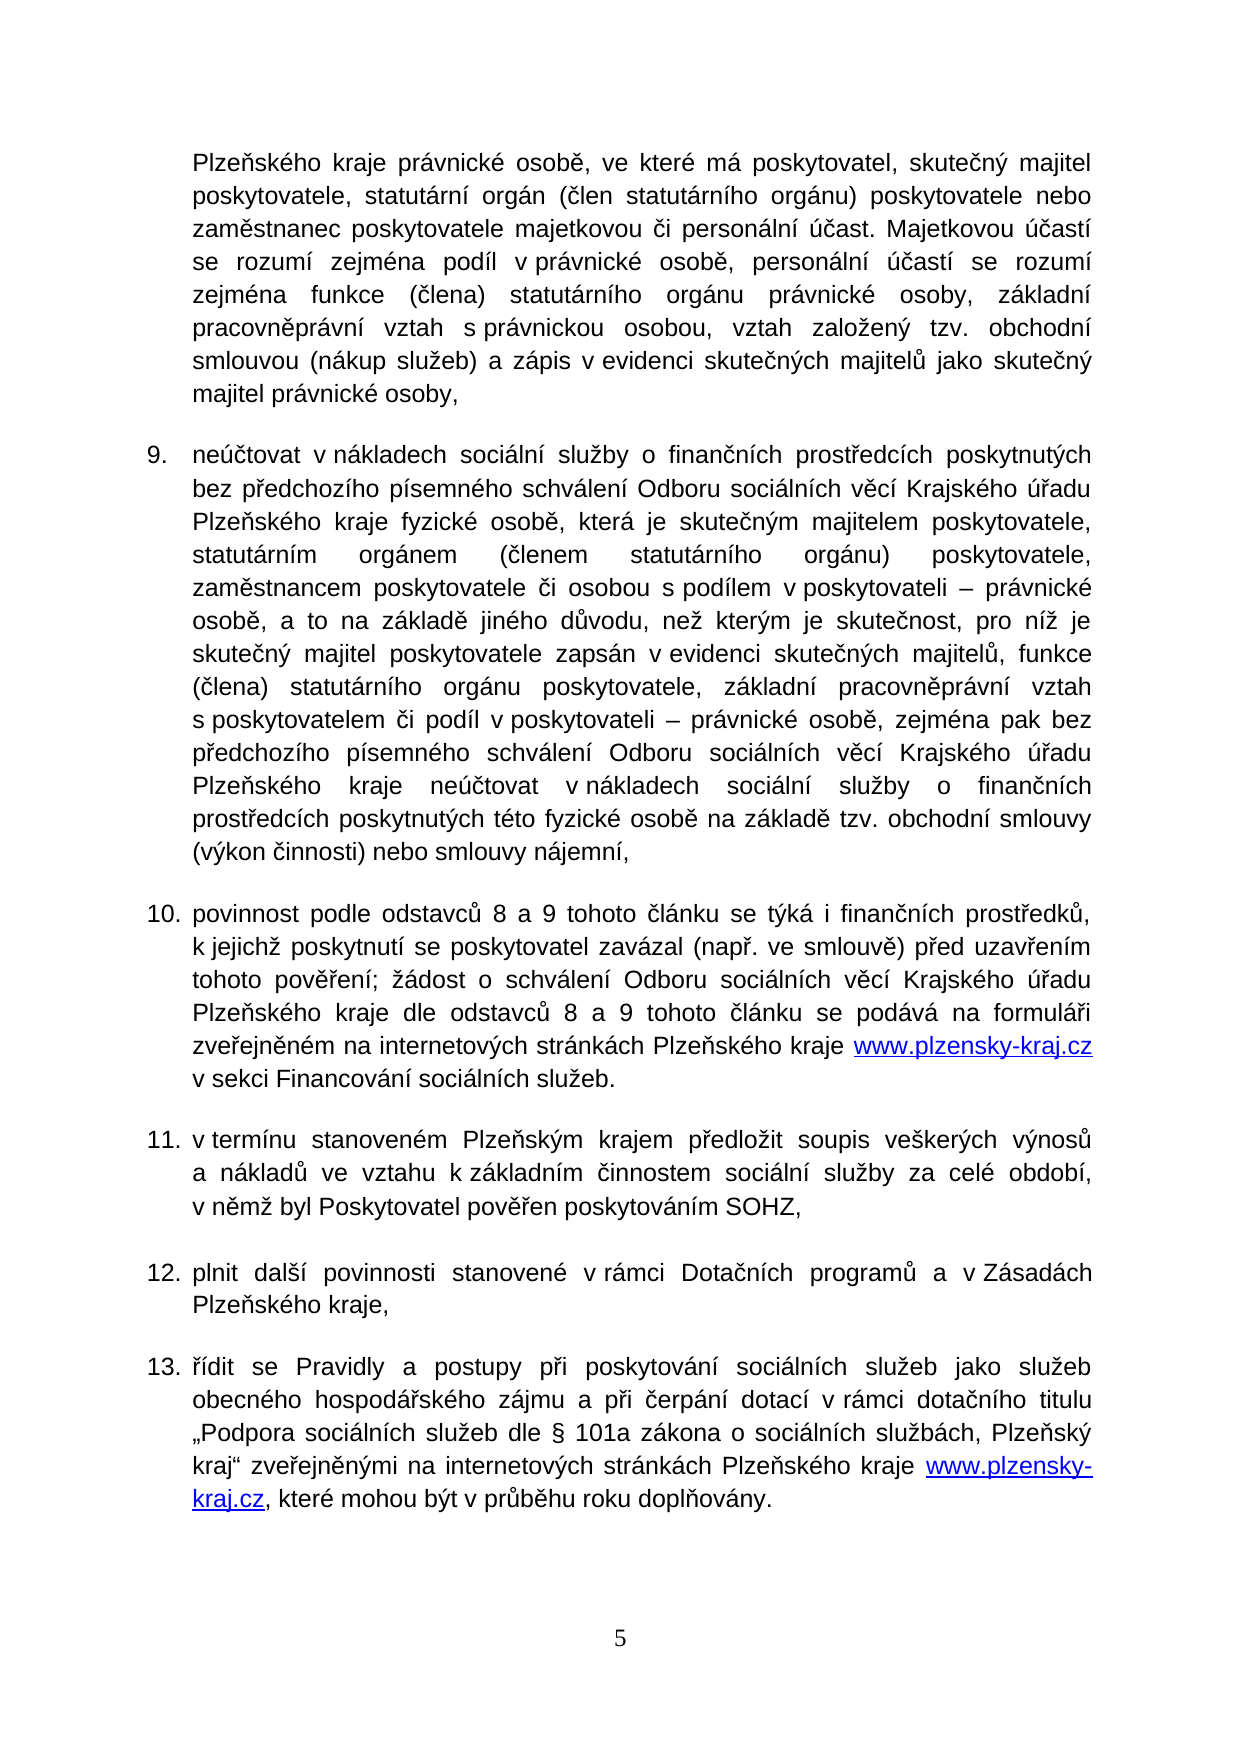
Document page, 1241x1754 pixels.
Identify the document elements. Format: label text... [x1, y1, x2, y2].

list neúčtovat v nákladech sociální služby o finančních prostředcích poskytnutých bez předchozího písemného schválení Odboru sociálních věcí Krajského úřadu Plzeňského kraje fyzické osobě, která je skutečným majitelem poskytovatele, statutárním orgánem (členem statutárního orgánu) poskytovatele, zaměstnancem poskytovatele či osobou s podílem v poskytovateli – právnické osobě, a to na základě jiného důvodu, než kterým je skutečnost, pro níž je skutečný majitel poskytovatele zapsán v evidenci skutečných majitelů, funkce (člena) statutárního orgánu poskytovatele, základní pracovněprávní vztah s poskytovatelem či podíl v poskytovateli – právnické osobě, zejména pak bez předchozího písemného schválení Odboru sociálních věcí Krajského úřadu Plzeňského kraje neúčtovat v nákladech sociální služby o finančních prostředcích poskytnutých této fyzické osobě na základě tzv. obchodní smlouvy (výkon činnosti) nebo smlouvy nájemní, [147, 441, 1093, 866]
list řídit se Pravidly a postupy při poskytování sociálních služeb jako služeb obecného hospodářského zájmu a při čerpání dotací v rámci dotačního titulu „Podpora sociálních služeb dle § 101a zákona o sociálních službách, Plzeňský kraj“ zveřejněnými na internetových stránkách Plzeňského kraje www.plzensky-kraj.cz, které mohou být v průběhu roku doplňovány. [147, 1352, 1093, 1513]
list plnit další povinnosti stanovené v rámci Dotačních programů a v Zásadách Plzeňského kraje, [147, 1257, 1093, 1319]
list v termínu stanoveném Plzeňským krajem předložit soupis veškerých výnosů a nákladů ve vztahu k základním činnostem sociální služby za celé období, v němž byl Poskytovatel pověřen poskytováním SOHZ, [147, 1125, 1093, 1220]
list povinnost podle odstavců 8 a 9 tohoto článku se týká i finančních prostředků, k jejichž poskytnutí se poskytovatel zavázal (např. ve smlouvě) před uzavřením tohoto pověření; žádost o schválení Odboru sociálních věcí Krajského úřadu Plzeňského kraje dle odstavců 8 a 9 tohoto článku se podává na formuláři zveřejněném na internetových stránkách Plzeňského kraje www.plzensky-kraj.cz v sekci Financování sociálních služeb. [147, 898, 1093, 1092]
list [147, 148, 1093, 407]
